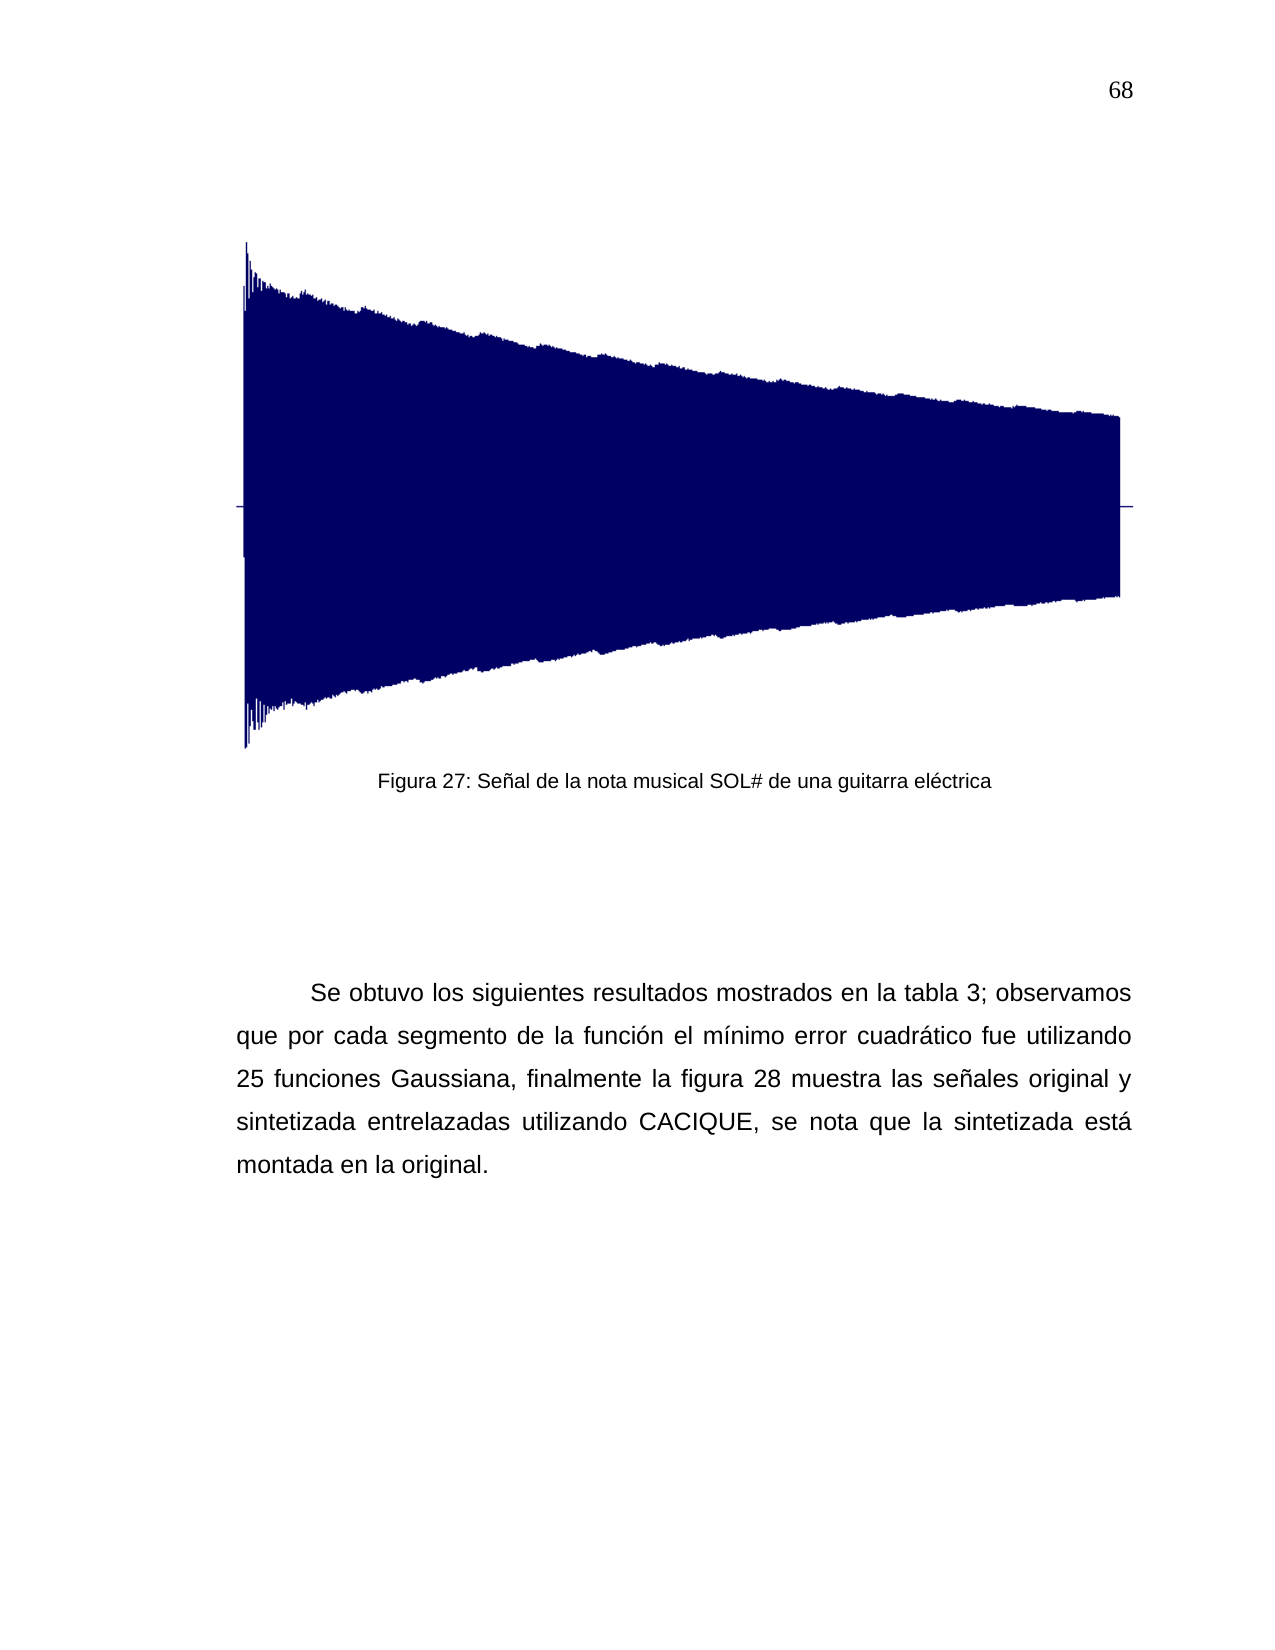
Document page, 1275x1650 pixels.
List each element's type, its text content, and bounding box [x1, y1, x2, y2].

picture [236, 236, 1134, 755]
text Se obtuvo los siguientes resultados mostrados en la tabla 3; observamos que por cada segmento de la función el mínimo error cuadrático fue utilizando 25 funciones Gaussiana, finalmente la figura 28 muestra las señales original y sintetizada entrelazadas utilizando CACIQUE, se nota que la sintetizada está montada en la original. [236, 978, 1133, 1179]
text Figura 27: Señal de la nota musical SOL# de una guitarra eléctrica [236, 769, 1133, 793]
